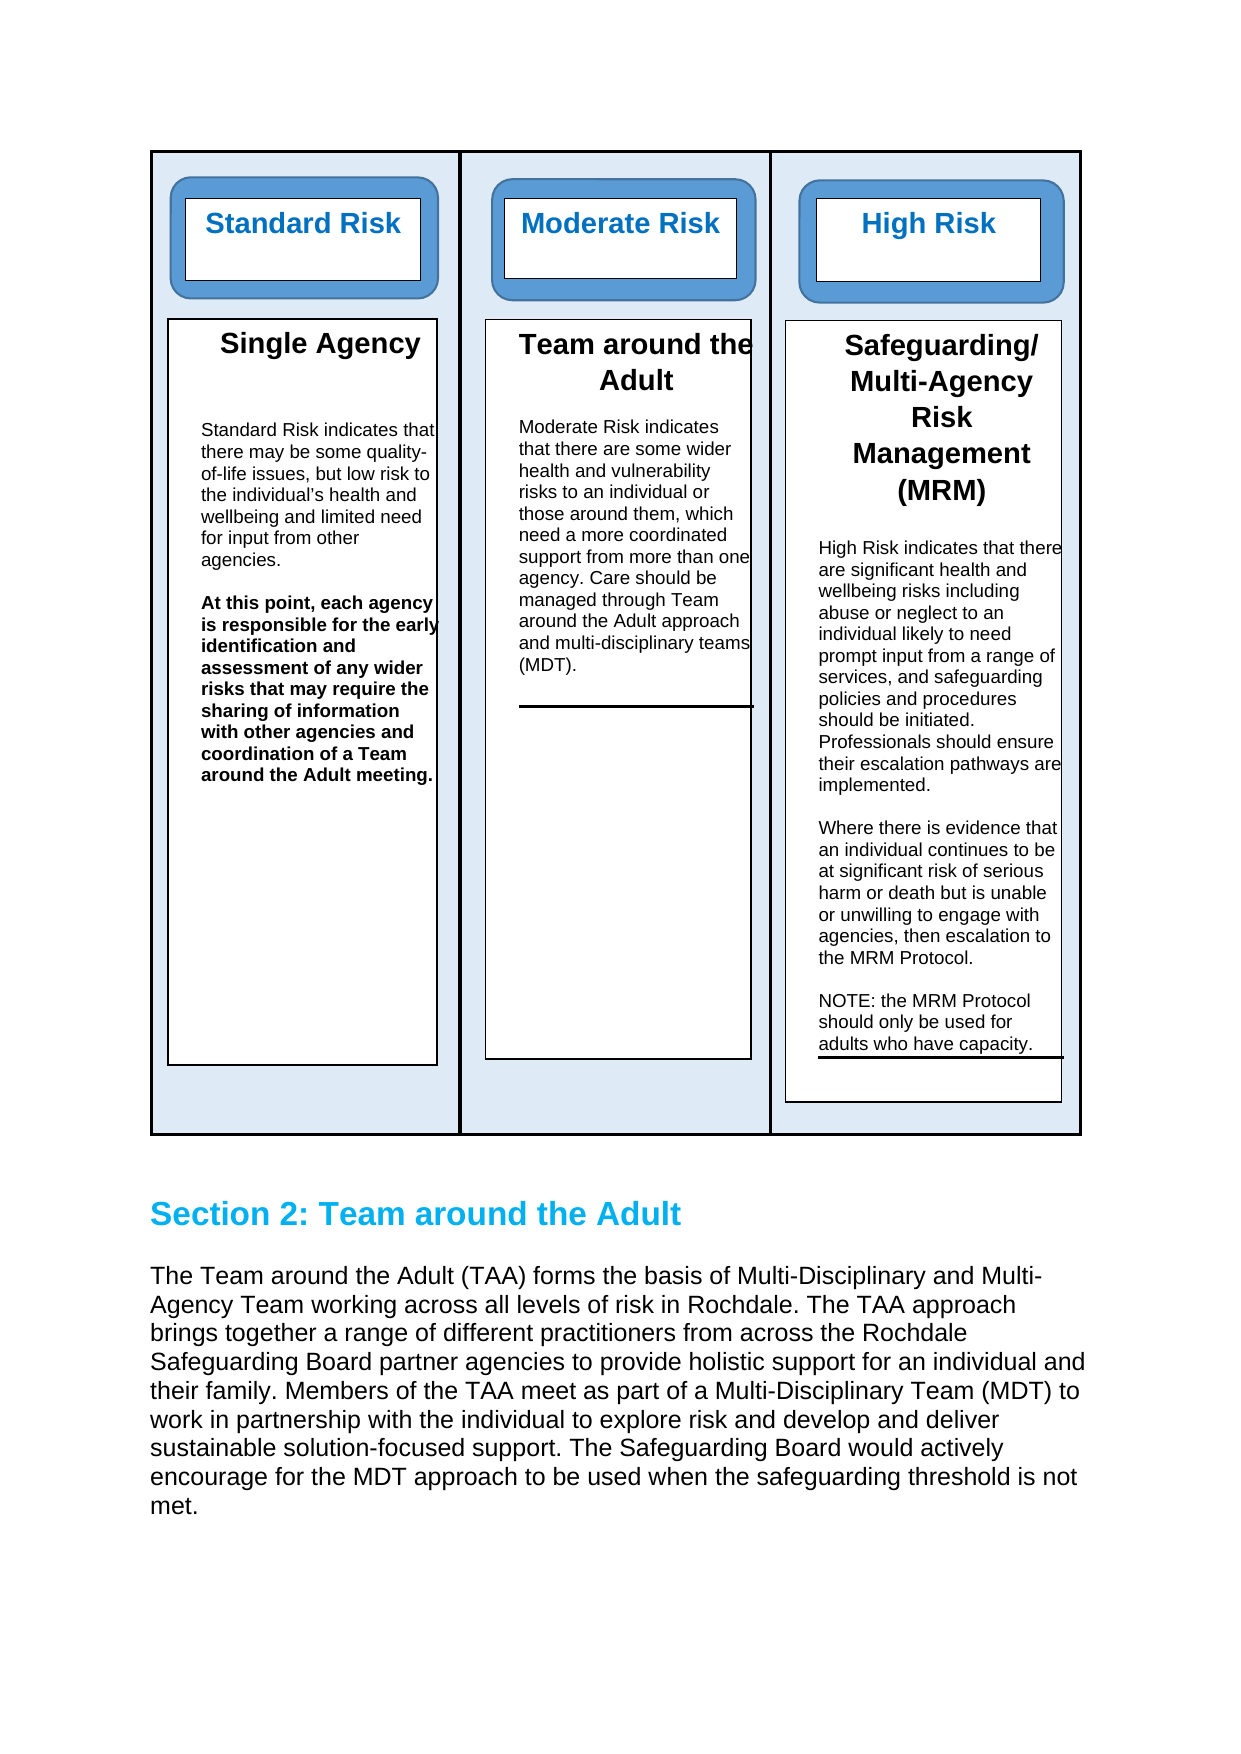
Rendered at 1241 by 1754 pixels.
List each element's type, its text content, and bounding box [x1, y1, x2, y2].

text Section 2: Team around the Adult [150, 1194, 1090, 1232]
text The Team around the Adult (TAA) forms the basis of Multi-Disciplinary and Multi-Agency Team working across all levels of risk in Rochdale. The TAA approach brings together a range of different practitioners from across the Rochdale Safeguarding Board partner agencies to provide holistic support for an individual and their family. Members of the TAA meet as part of a Multi-Disciplinary Team (MDT) to work in partnership with the individual to explore risk and develop and deliver sustainable solution-focused support. The Safeguarding Board would actively encourage for the MDT approach to be used when the safeguarding threshold is not met. [150, 1261, 1090, 1520]
table_header [153, 153, 458, 1133]
table_header [772, 153, 1079, 1133]
table_header [462, 153, 769, 1133]
